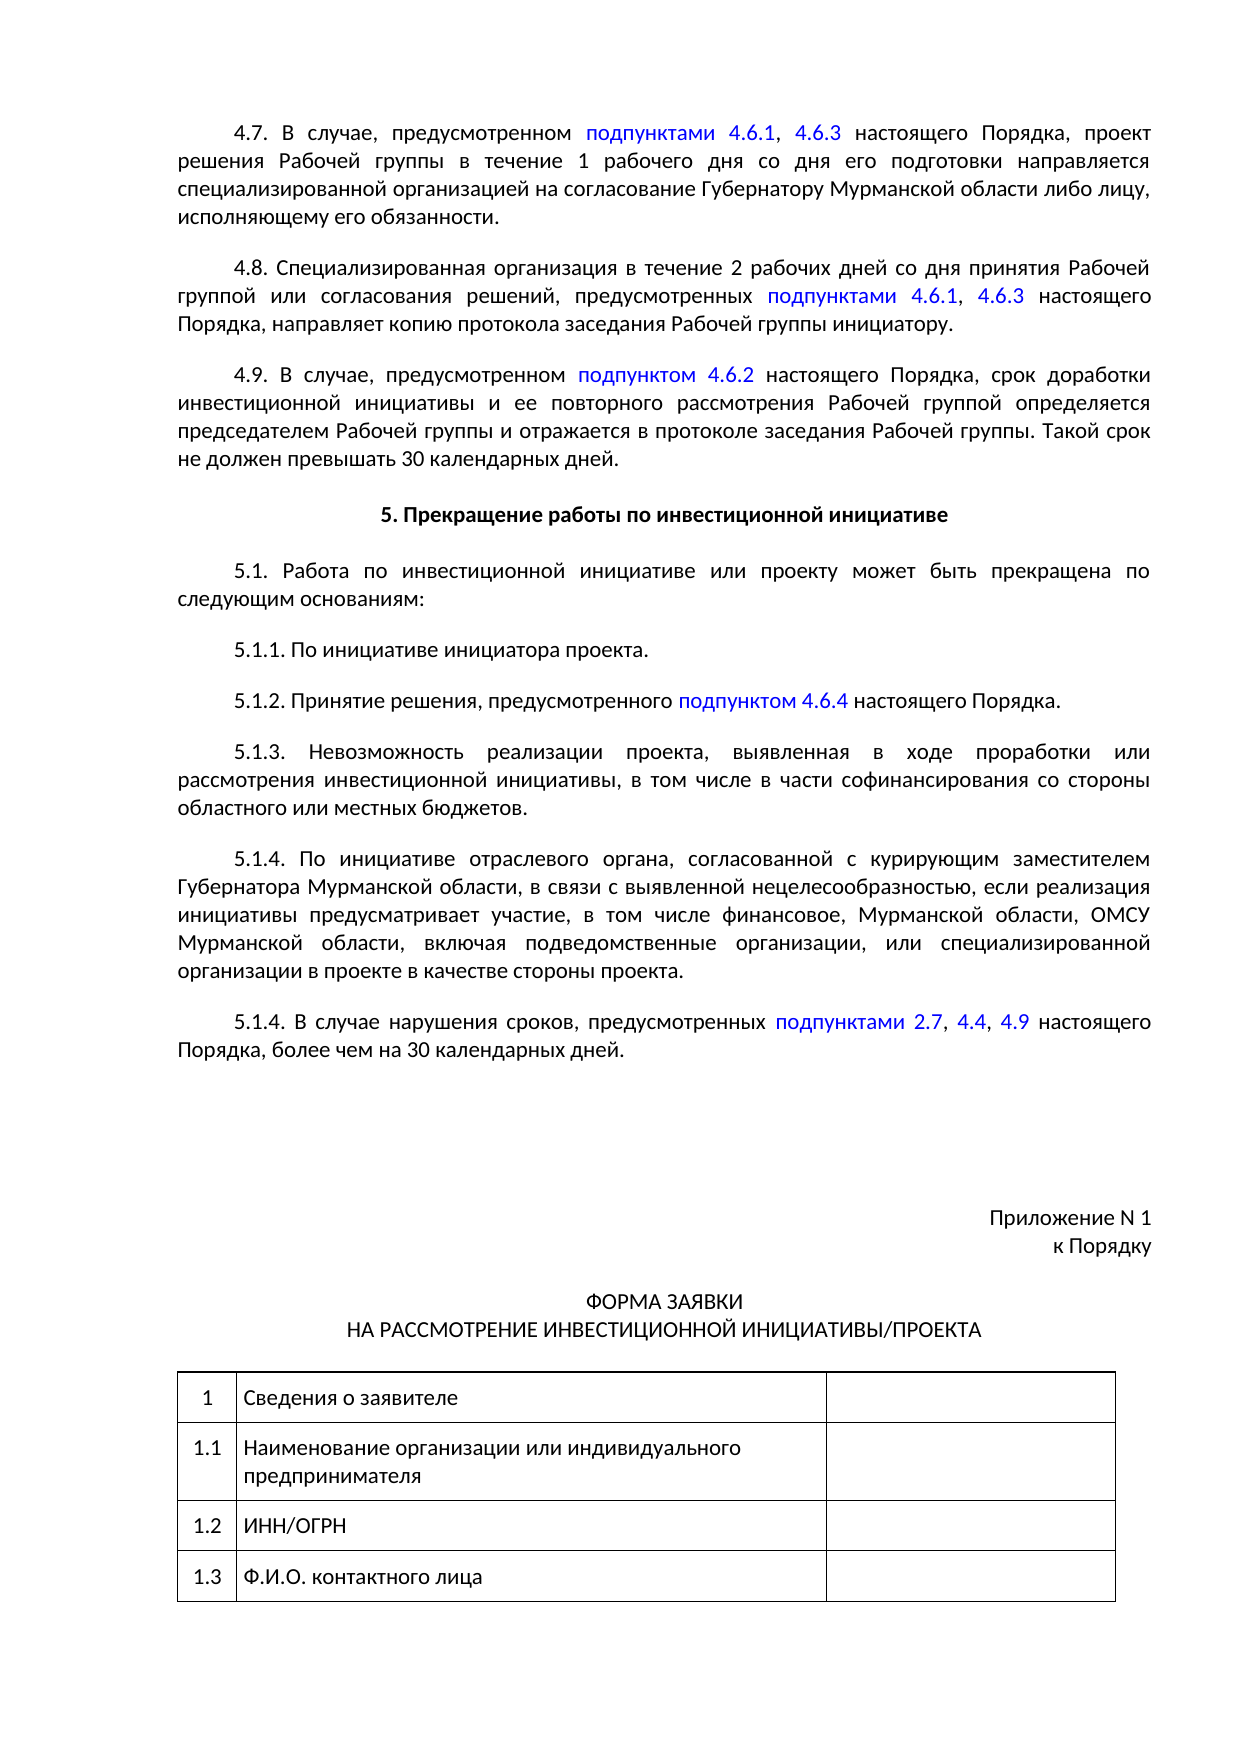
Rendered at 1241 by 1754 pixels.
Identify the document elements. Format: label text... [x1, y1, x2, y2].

text 5.1.4. В случае нарушения сроков, предусмотренных подпунктами 2.7, 4.4, 4.9 настоящего Порядка, более чем на 30 календарных дней. [177, 1007, 1152, 1063]
text 4.9. В случае, предусмотренном подпунктом 4.6.2 настоящего Порядка, срок доработки инвестиционной инициативы и ее повторного рассмотрения Рабочей группой определяется председателем Рабочей группы и отражается в протоколе заседания Рабочей группы. Такой срок не должен превышать 30 календарных дней. [177, 360, 1152, 472]
text ФОРМА ЗАЯВКИ [177, 1287, 1152, 1315]
table_cell 1.2 [178, 1501, 236, 1550]
table_cell [827, 1551, 1115, 1601]
text 4.8. Специализированная организация в течение 2 рабочих дней со дня принятия Рабочей группой или согласования решений, предусмотренных подпунктами 4.6.1, 4.6.3 настоящего Порядка, направляет копию протокола заседания Рабочей группы инициатору. [177, 253, 1152, 337]
table_cell Ф.И.О. контактного лица [237, 1551, 826, 1601]
table_cell 1.1 [178, 1423, 236, 1500]
table_header [827, 1373, 1115, 1422]
table_cell Наименование организации или индивидуального предпринимателя [237, 1423, 826, 1500]
text 5.1.2. Принятие решения, предусмотренного подпунктом 4.6.4 настоящего Порядка. [177, 686, 1152, 714]
text 5.1.3. Невозможность реализации проекта, выявленная в ходе проработки или рассмотрения инвестиционной инициативы, в том числе в части софинансирования со стороны областного или местных бюджетов. [177, 737, 1152, 821]
text 4.7. В случае, предусмотренном подпунктами 4.6.1, 4.6.3 настоящего Порядка, проект решения Рабочей группы в течение 1 рабочего дня со дня его подготовки направляется специализированной организацией на согласование Губернатору Мурманской области либо лицу, исполняющему его обязанности. [177, 118, 1152, 230]
text Приложение N 1 [177, 1203, 1152, 1231]
text 5.1.4. По инициативе отраслевого органа, согласованной с курирующим заместителем Губернатора Мурманской области, в связи с выявленной нецелесообразностью, если реализация инициативы предусматривает участие, в том числе финансовое, Мурманской области, ОМСУ Мурманской области, включая подведомственные организации, или специализированной организации в проекте в качестве стороны проекта. [177, 844, 1152, 984]
text 5.1. Работа по инвестиционной инициативе или проекту может быть прекращена по следующим основаниям: [177, 556, 1152, 612]
table_cell [827, 1501, 1115, 1550]
text 5.1.1. По инициативе инициатора проекта. [177, 635, 1152, 663]
text к Порядку [177, 1231, 1152, 1259]
table_cell [827, 1423, 1115, 1500]
title 5. Прекращение работы по инвестиционной инициативе [177, 500, 1152, 528]
table_cell 1.3 [178, 1551, 236, 1601]
table_header Сведения о заявителе [237, 1373, 826, 1422]
table_cell ИНН/ОГРН [237, 1501, 826, 1550]
table_header 1 [178, 1373, 236, 1422]
text НА РАССМОТРЕНИЕ ИНВЕСТИЦИОННОЙ ИНИЦИАТИВЫ/ПРОЕКТА [177, 1315, 1152, 1343]
